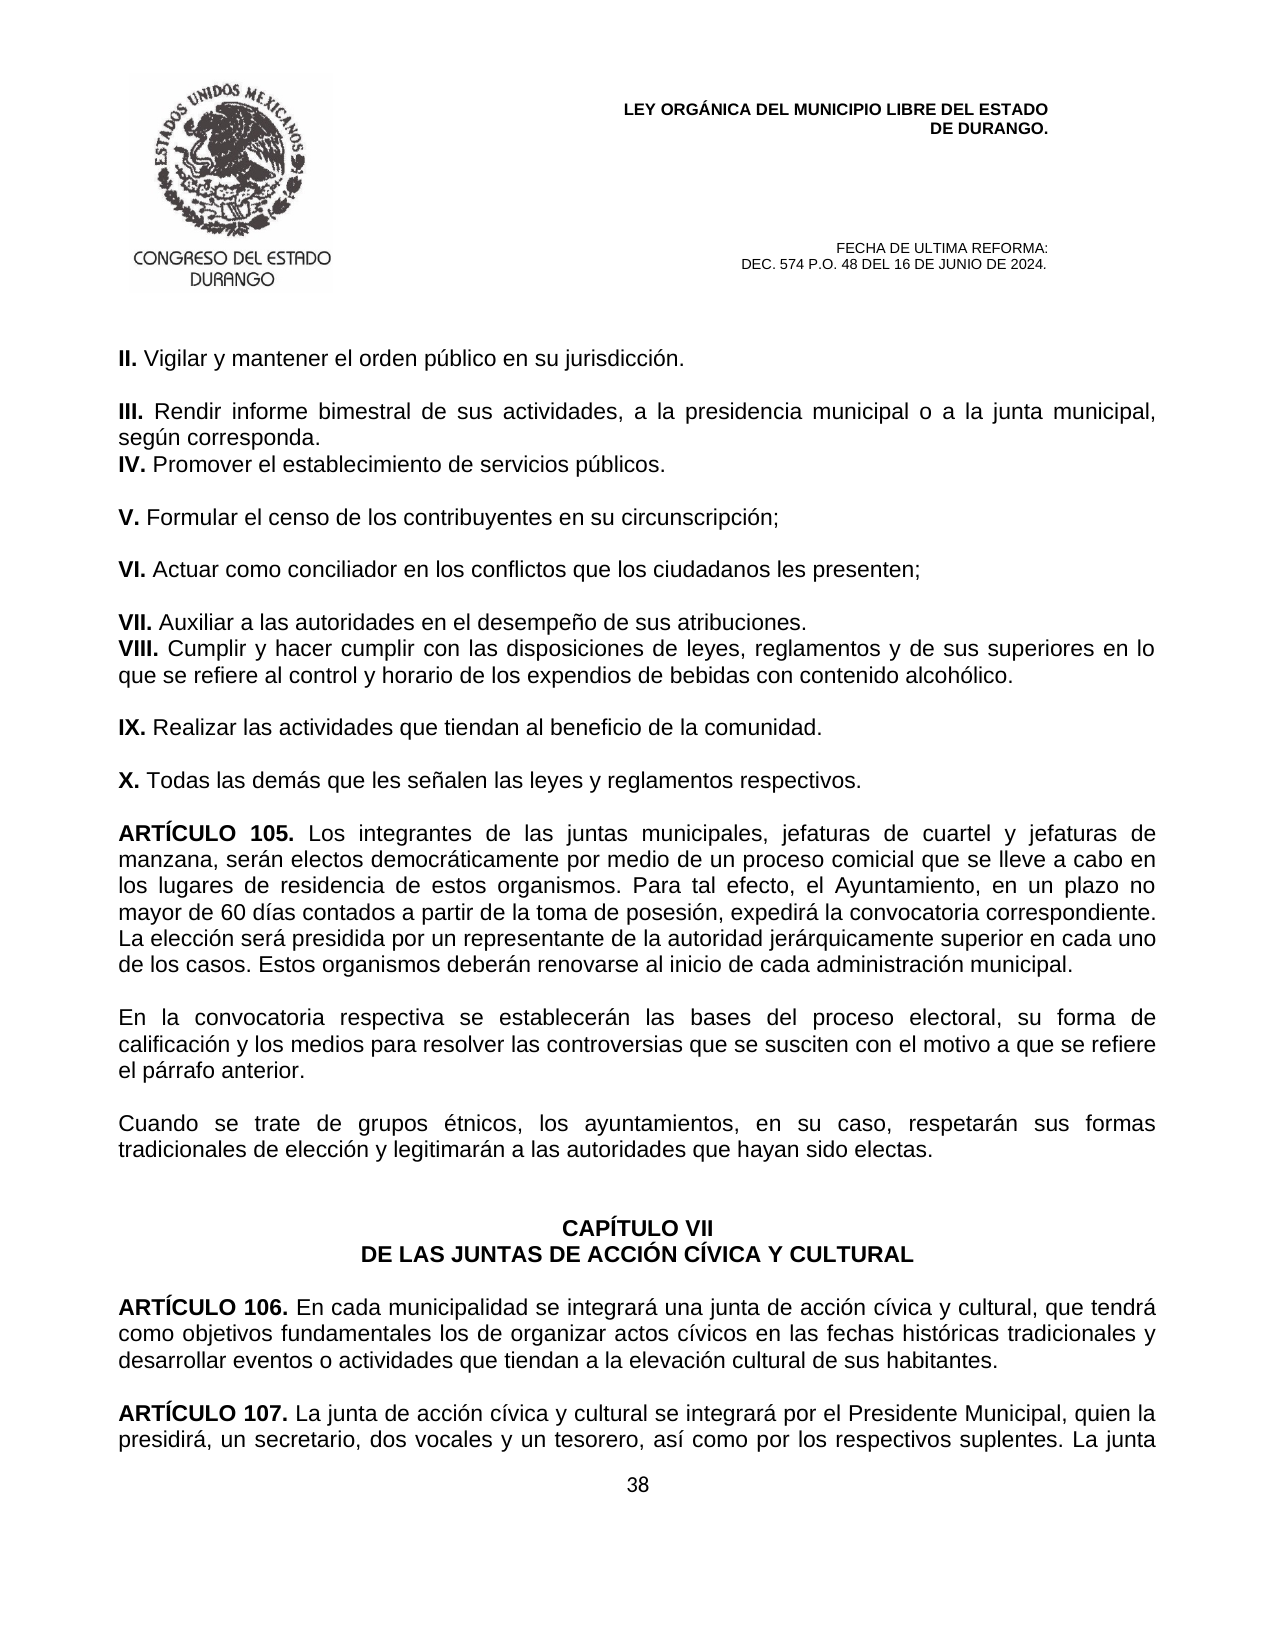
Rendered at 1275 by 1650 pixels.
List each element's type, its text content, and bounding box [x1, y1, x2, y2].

text II. Vigilar y mantener el orden público en su jurisdicción. [118, 345, 1157, 372]
text IV. Promover el establecimiento de servicios públicos. [118, 451, 1157, 477]
text DE LAS JUNTAS DE ACCIÓN CÍVICA Y CULTURAL [118, 1241, 1157, 1268]
text V. Formular el censo de los contribuyentes en su circunscripción; [118, 503, 1157, 530]
text Cuando se trate de grupos étnicos, los ayuntamientos, en su caso, respetarán sus formas tradicionales de elección y legitimarán a las autoridades que hayan sido electas. [118, 1109, 1157, 1162]
text III. Rendir informe bimestral de sus actividades, a la presidencia municipal o a la junta municipal, según corresponda. [118, 398, 1157, 451]
text VIII. Cumplir y hacer cumplir con las disposiciones de leyes, reglamentos y de sus superiores en lo que se refiere al control y horario de los expendios de bebidas con contenido alcohólico. [118, 635, 1157, 688]
text En la convocatoria respectiva se establecerán las bases del proceso electoral, su forma de calificación y los medios para resolver las controversias que se susciten con el motivo a que se refiere el párrafo anterior. [118, 1004, 1157, 1083]
text CAPÍTULO VII [118, 1215, 1157, 1241]
text VII. Auxiliar a las autoridades en el desempeño de sus atribuciones. [118, 609, 1157, 635]
text IX. Realizar las actividades que tiendan al beneficio de la comunidad. [118, 714, 1157, 741]
text VI. Actuar como conciliador en los conflictos que los ciudadanos les presenten; [118, 556, 1157, 582]
text ARTÍCULO 106. En cada municipalidad se integrará una junta de acción cívica y cultural, que tendrá como objetivos fundamentales los de organizar actos cívicos en las fechas históricas tradicionales y desarrollar eventos o actividades que tiendan a la elevación cultural de sus habitantes. [118, 1294, 1157, 1373]
text X. Todas las demás que les señalen las leyes y reglamentos respectivos. [118, 767, 1157, 793]
picture [129, 73, 333, 293]
text ARTÍCULO 105. Los integrantes de las juntas municipales, jefaturas de cuartel y jefaturas de manzana, serán electos democráticamente por medio de un proceso comicial que se lleve a cabo en los lugares de residencia de estos organismos. Para tal efecto, el Ayuntamiento, en un plazo no mayor de 60 días contados a partir de la toma de posesión, expedirá la convocatoria correspondiente. La elección será presidida por un representante de la autoridad jerárquicamente superior en cada uno de los casos. Estos organismos deberán renovarse al inicio de cada administración municipal. [118, 820, 1157, 978]
